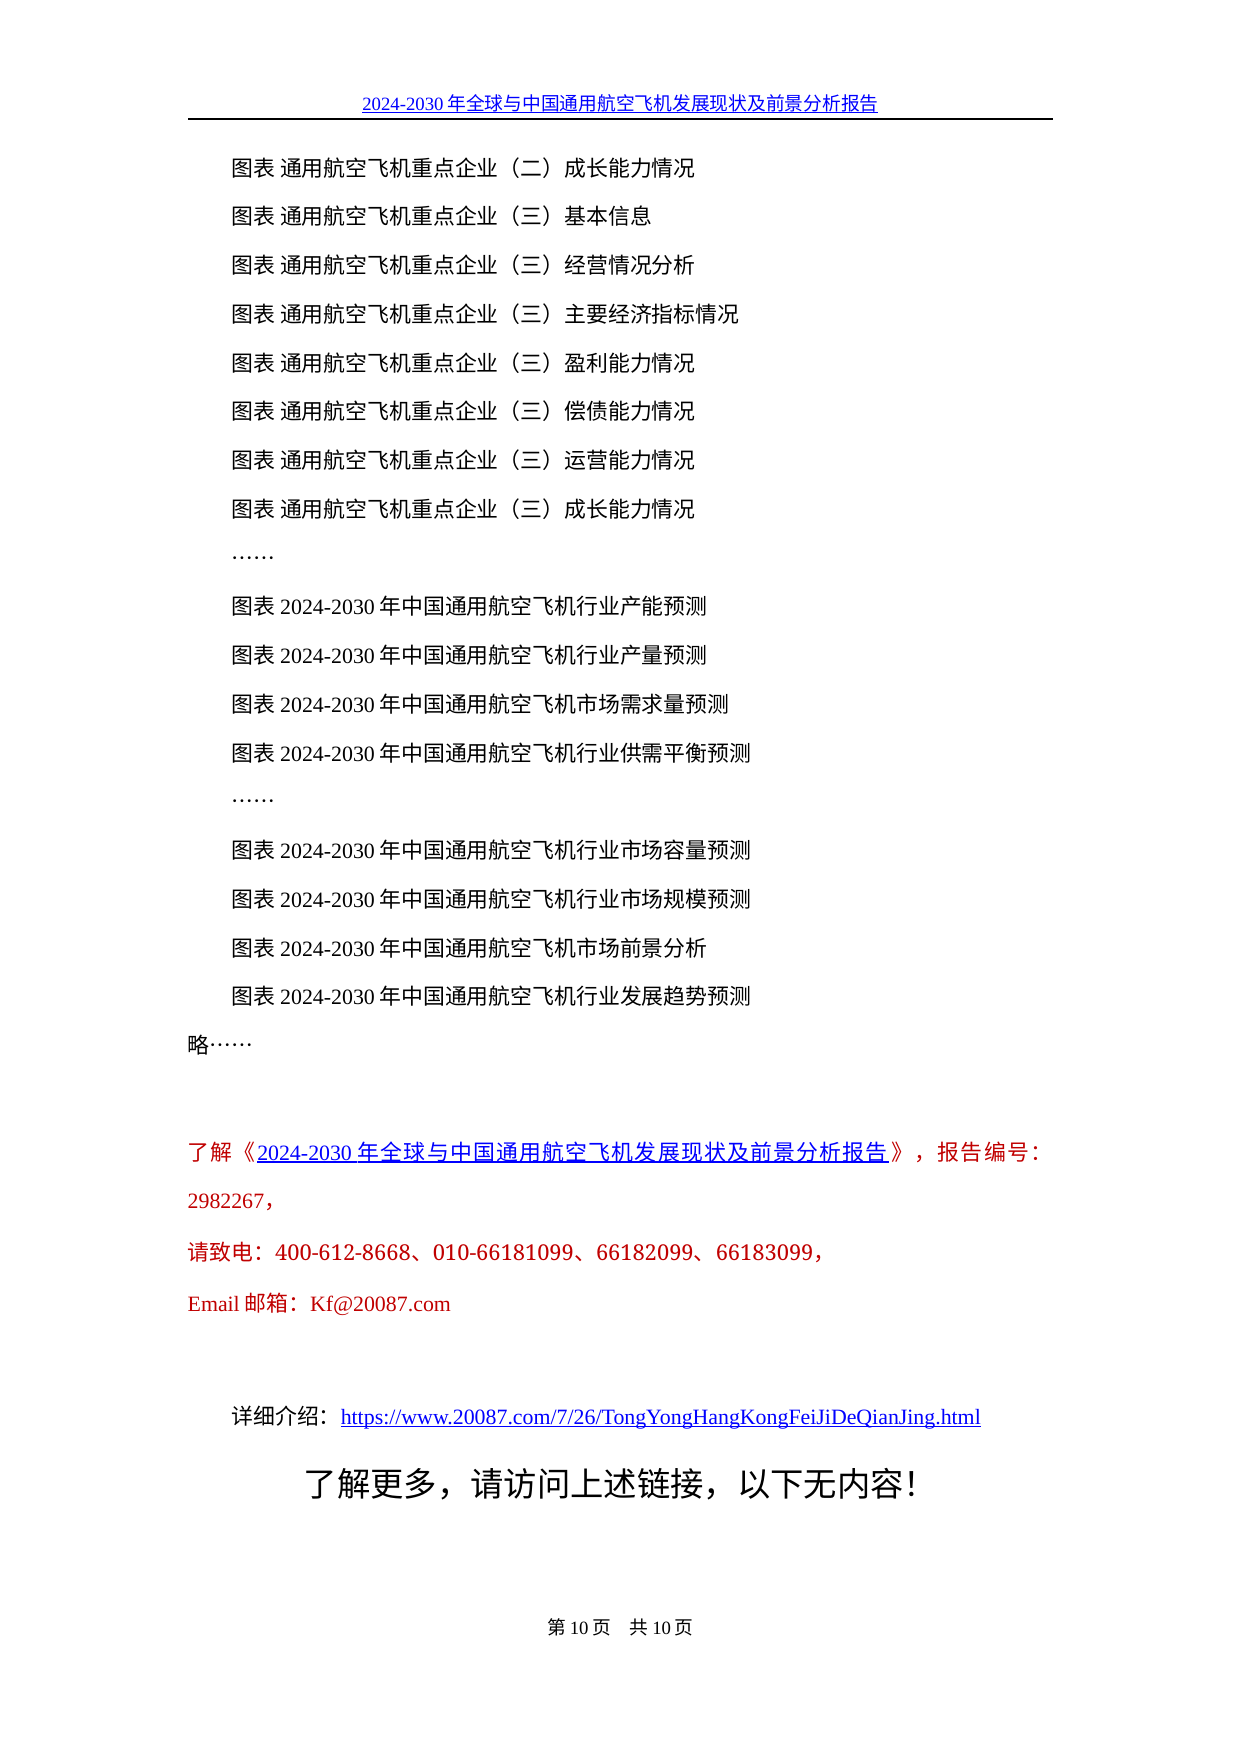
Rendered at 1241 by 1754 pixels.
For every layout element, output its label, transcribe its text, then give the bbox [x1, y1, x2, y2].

text 了解《2024-2030年全球与中国通用航空飞机发展现状及前景分析报告》，报告编号：2982267， [187, 1134, 1053, 1215]
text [187, 150, 1053, 1060]
title 了解更多，请访问上述链接，以下无内容！ [187, 1449, 1053, 1514]
text 详细介绍：https://www.20087.com/7/26/TongYongHangKongFeiJiDeQianJing.html [187, 1399, 1053, 1431]
text 请致电：400-612-8668、010-66181099、66182099、66183099， [187, 1234, 1053, 1267]
text Email邮箱：Kf@20087.com [187, 1286, 1053, 1318]
